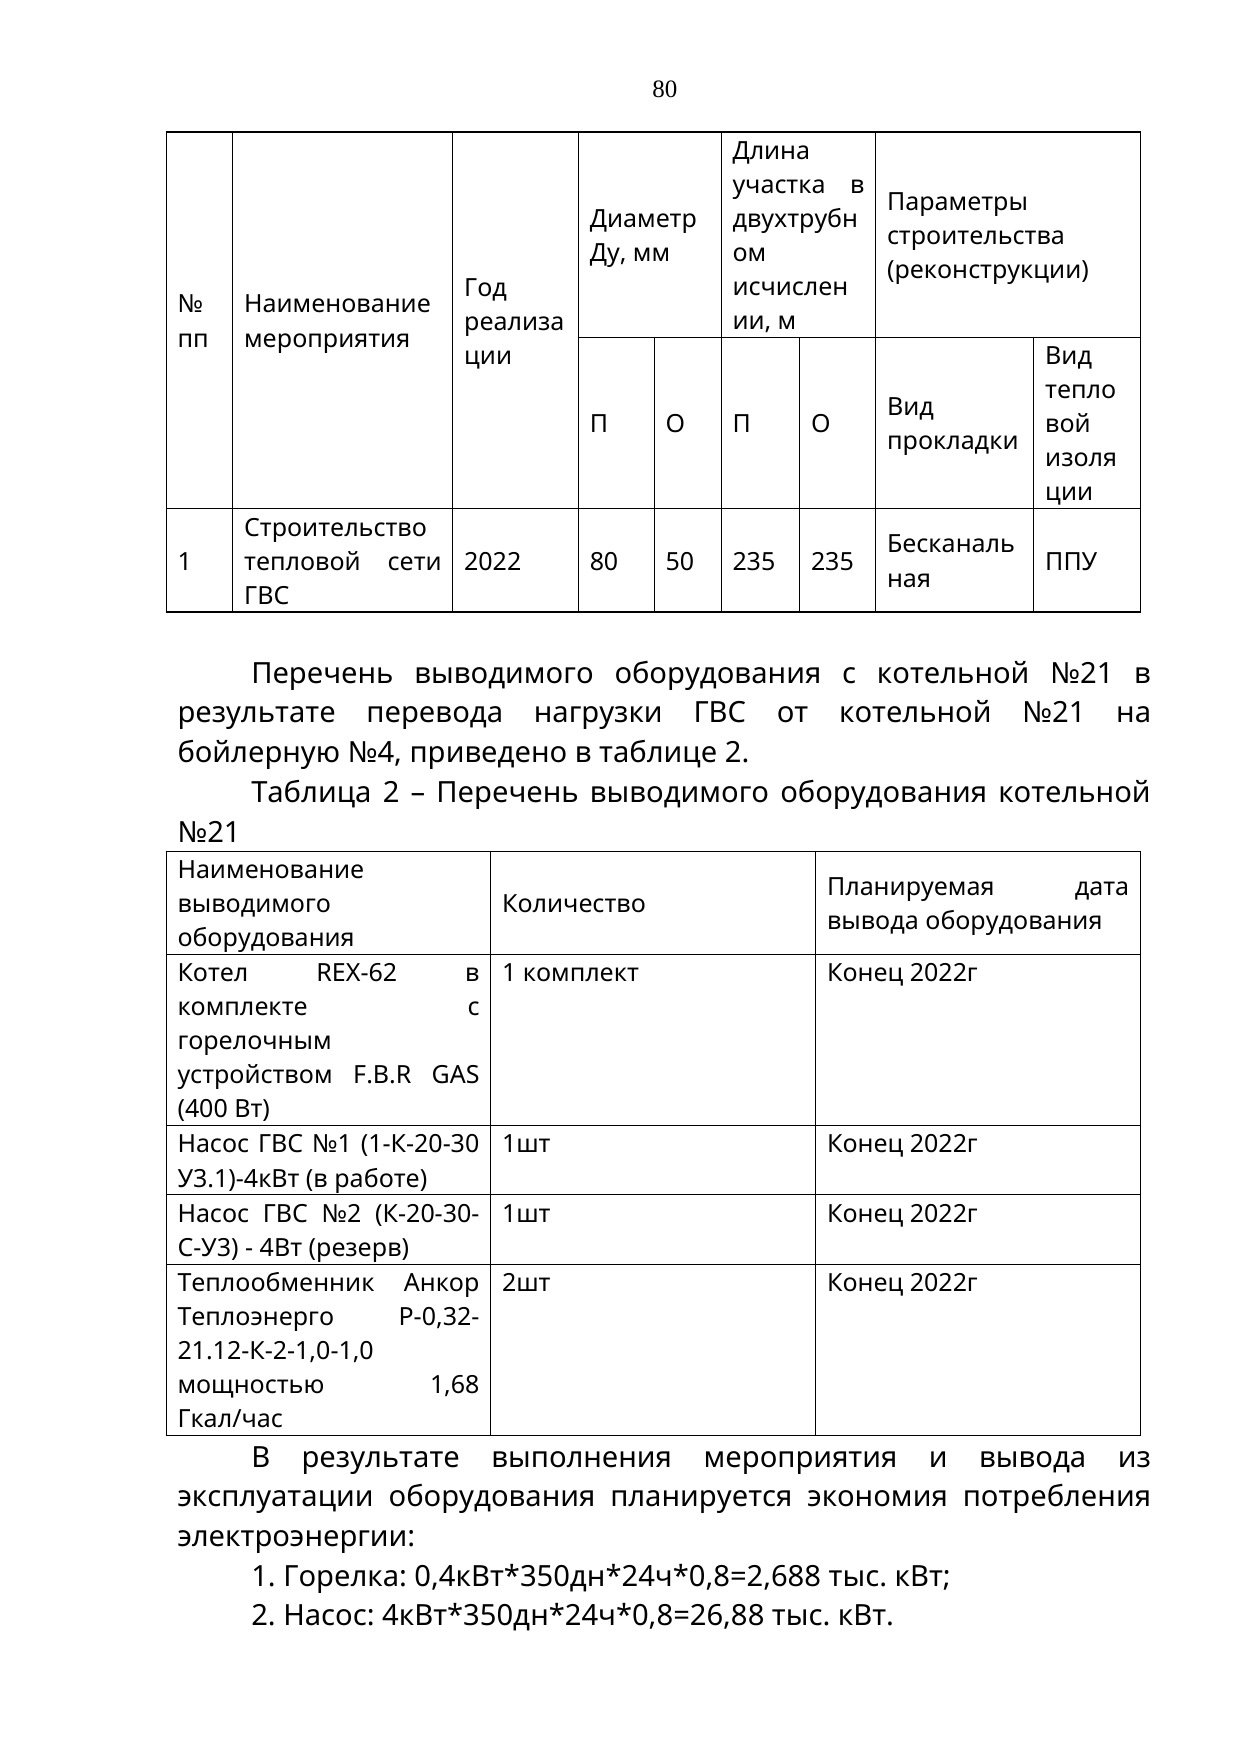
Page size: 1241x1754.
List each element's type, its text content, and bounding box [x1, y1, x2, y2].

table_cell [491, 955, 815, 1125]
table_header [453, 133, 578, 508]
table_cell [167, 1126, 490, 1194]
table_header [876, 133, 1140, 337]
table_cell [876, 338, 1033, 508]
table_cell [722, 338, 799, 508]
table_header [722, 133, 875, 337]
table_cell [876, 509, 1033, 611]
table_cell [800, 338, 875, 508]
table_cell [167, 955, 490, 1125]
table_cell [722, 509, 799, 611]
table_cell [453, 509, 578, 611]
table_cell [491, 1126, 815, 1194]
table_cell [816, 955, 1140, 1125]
text Таблица 2 – Перечень выводимого оборудования котельной №21 [177, 771, 1152, 851]
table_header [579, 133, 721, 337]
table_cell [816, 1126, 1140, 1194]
text 2. Насос: 4кВт*350дн*24ч*0,8=26,88 тыс. кВт. [177, 1594, 1152, 1634]
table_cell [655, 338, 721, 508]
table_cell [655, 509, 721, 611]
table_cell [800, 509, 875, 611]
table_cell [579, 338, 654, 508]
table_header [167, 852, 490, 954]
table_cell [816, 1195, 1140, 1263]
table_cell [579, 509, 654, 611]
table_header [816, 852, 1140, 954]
text Перечень выводимого оборудования с котельной №21 в результате перевода нагрузки ГВС от котельной №21 на бойлерную №4, приведено в таблице 2. [177, 652, 1152, 771]
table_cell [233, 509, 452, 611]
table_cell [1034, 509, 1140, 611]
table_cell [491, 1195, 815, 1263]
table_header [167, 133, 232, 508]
text В результате выполнения мероприятия и вывода из эксплуатации оборудования планируется экономия потребления электроэнергии: [177, 1436, 1152, 1555]
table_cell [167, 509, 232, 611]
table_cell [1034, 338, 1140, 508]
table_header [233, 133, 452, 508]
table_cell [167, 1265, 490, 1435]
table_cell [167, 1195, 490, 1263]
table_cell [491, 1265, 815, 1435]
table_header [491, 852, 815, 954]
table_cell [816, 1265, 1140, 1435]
text 1. Горелка: 0,4кВт*350дн*24ч*0,8=2,688 тыс. кВт; [177, 1555, 1152, 1594]
